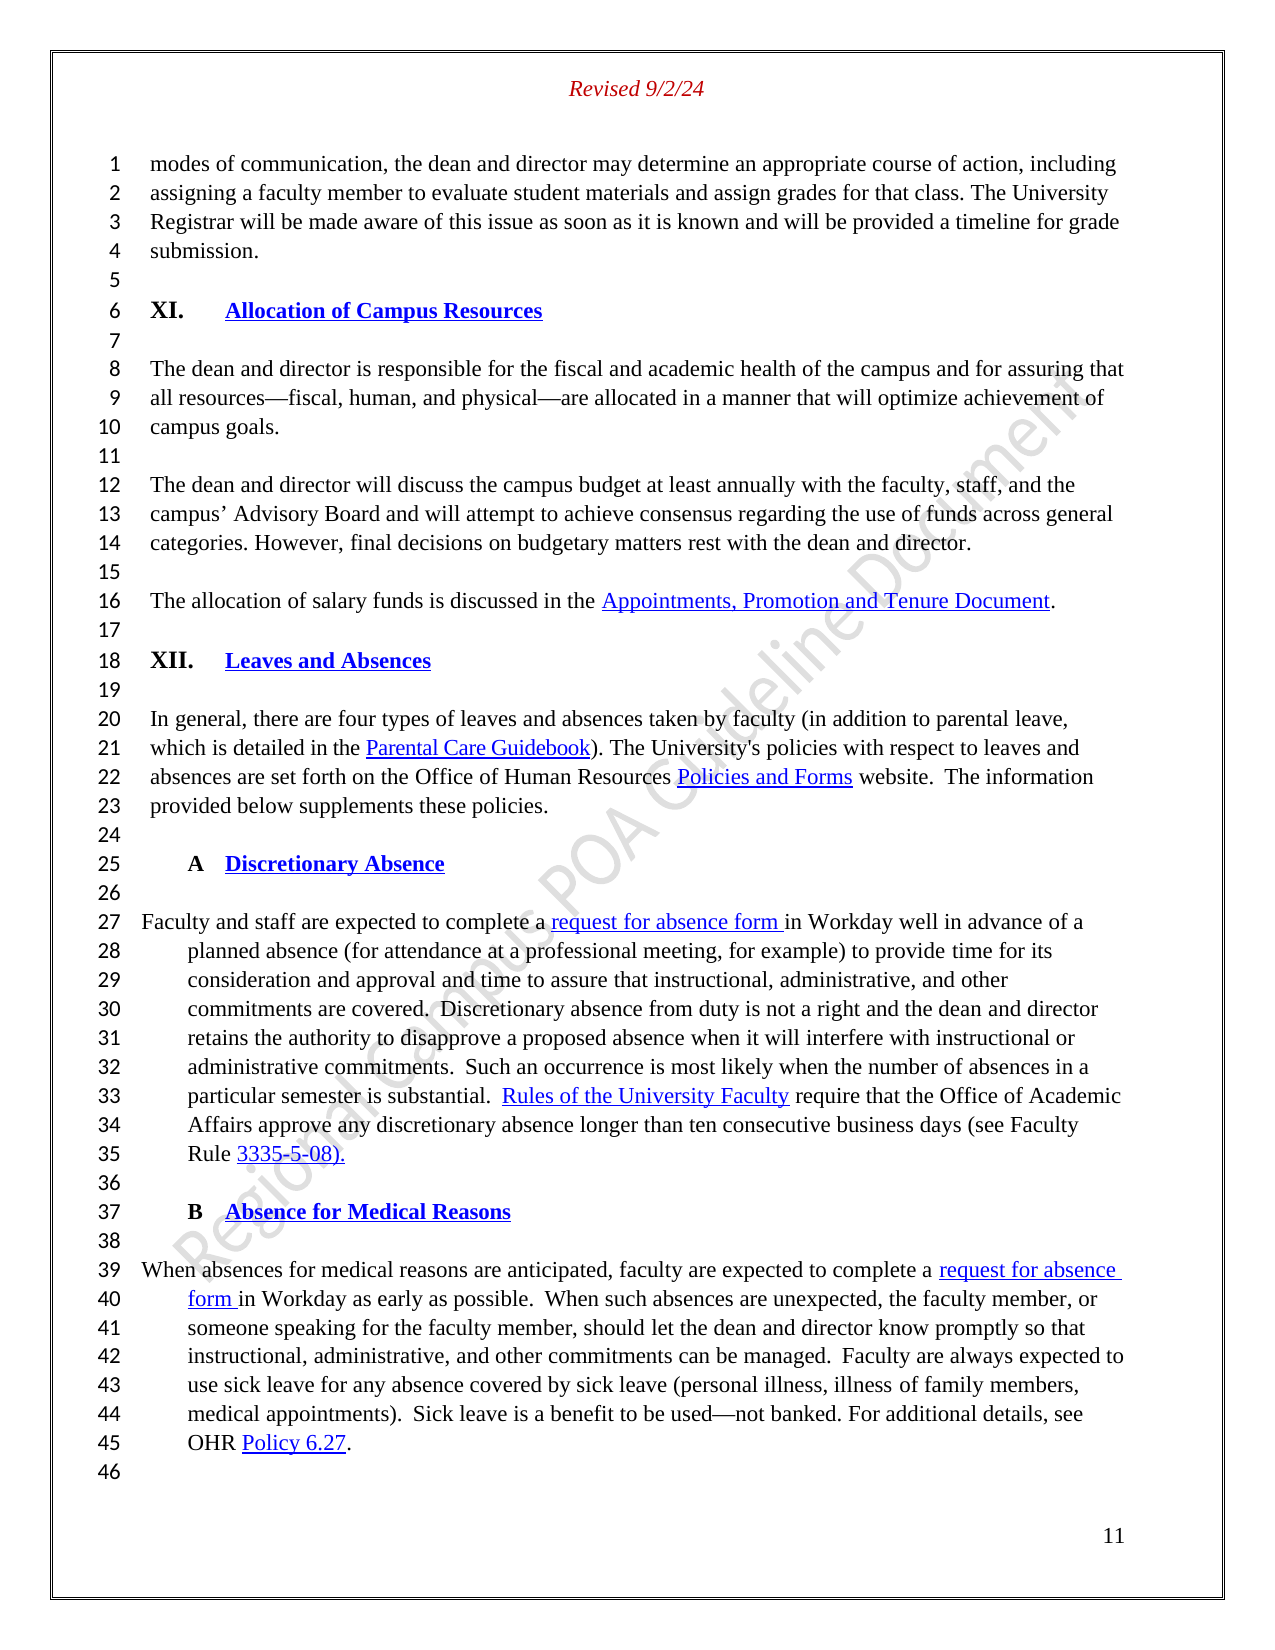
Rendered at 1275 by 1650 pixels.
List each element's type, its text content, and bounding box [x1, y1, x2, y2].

text Faculty and staff are expected to complete a request for absence form in Workday well in advance of a planned absence (for attendance at a professional meeting, for example) to provide time for its consideration and approval and time to assure that instructional, administrative, and other commitments are covered. Discretionary absence from duty is not a right and the dean and director retains the authority to disapprove a proposed absence when it will interfere with instructional or administrative commitments. Such an occurrence is most likely when the number of absences in a particular semester is substantial. Rules of the University Faculty require that the Office of Academic Affairs approve any discretionary absence longer than ten consecutive business days (see Faculty Rule 3335-5-08). [141, 908, 1125, 1166]
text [150, 150, 1125, 263]
text The dean and director will discuss the campus budget at least annually with the faculty, staff, and the campus’ Advisory Board and will attempt to achieve consensus regarding the use of funds across general categories. However, final decisions on budgetary matters rest with the dean and director. [150, 471, 1125, 555]
subtitle Leaves and Absences [150, 645, 1125, 674]
text In general, there are four types of leaves and absences taken by faculty (in addition to parental leave, which is detailed in the Parental Care Guidebook). The University's policies with respect to leaves and absences are set forth on the Office of Human Resources Policies and Forms website. The information provided below supplements these policies. [150, 705, 1125, 819]
subtitle Discretionary Absence [187, 850, 1125, 877]
text The allocation of salary funds is discussed in the Appointments, Promotion and Tenure Document. [150, 587, 1125, 613]
text When absences for medical reasons are anticipated, faculty are expected to complete a request for absence form in Workday as early as possible. When such absences are unexpected, the faculty member, or someone speaking for the faculty member, should let the dean and director know promptly so that instructional, administrative, and other commitments can be managed. Faculty are always expected to use sick leave for any absence covered by sick leave (personal illness, illness of family members, medical appointments). Sick leave is a benefit to be used—not banked. For additional details, see OHR Policy 6.27. [141, 1256, 1125, 1456]
subtitle Allocation of Campus Resources [150, 295, 1125, 323]
text The dean and director is responsible for the fiscal and academic health of the campus and for assuring that all resources—fiscal, human, and physical—are allocated in a manner that will optimize achievement of campus goals. [150, 355, 1125, 439]
subtitle Absence for Medical Reasons [187, 1198, 1125, 1224]
